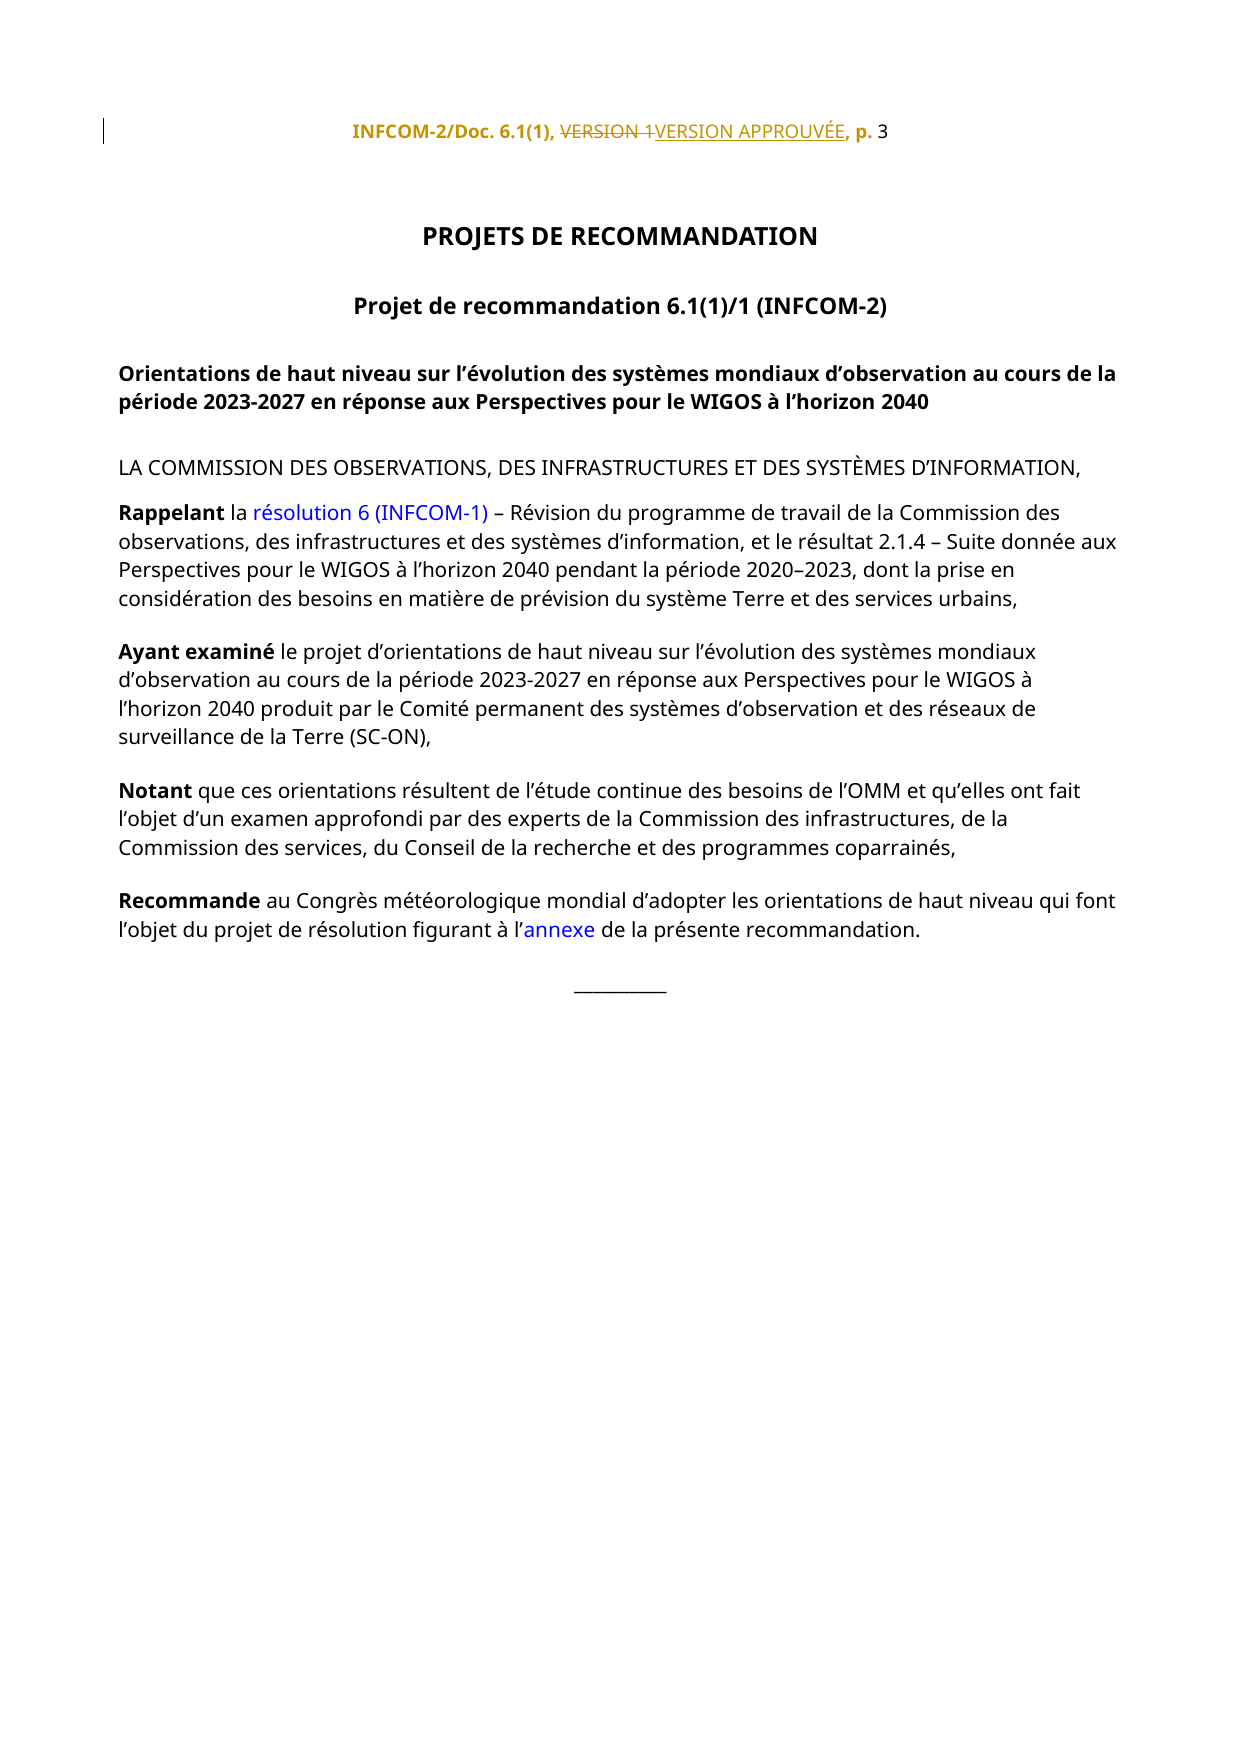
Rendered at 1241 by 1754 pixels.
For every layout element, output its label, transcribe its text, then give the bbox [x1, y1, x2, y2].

subtitle PROJETS DE RECOMMANDATION [118, 219, 1122, 253]
subtitle Orientations de haut niveau sur l’évolution des systèmes mondiaux d’observation au cours de la période 2023-2027 en réponse aux Perspectives pour le WIGOS à l’horizon 2040 [118, 359, 1122, 416]
text Notant que ces orientations résultent de l’étude continue des besoins de l’OMM et qu’elles ont fait l’objet d’un examen approfondi par des experts de la Commission des infrastructures, de la Commission des services, du Conseil de la recherche et des programmes coparrainés, [118, 776, 1122, 861]
text Recommande au Congrès météorologique mondial d’adopter les orientations de haut niveau qui font l’objet du projet de résolution figurant à l’annexe de la présente recommandation. [118, 886, 1122, 943]
text LA COMMISSION DES OBSERVATIONS, DES INFRASTRUCTURES ET DES SYSTÈMES D’INFORMATION, [118, 453, 1122, 482]
subtitle Projet de recommandation 6.1(1)/1 (INFCOM-2) [118, 290, 1122, 321]
text Ayant examiné le projet d’orientations de haut niveau sur l’évolution des systèmes mondiaux d’observation au cours de la période 2023-2027 en réponse aux Perspectives pour le WIGOS à l’horizon 2040 produit par le Comité permanent des systèmes d’observation et des réseaux de surveillance de la Terre (SC-ON), [118, 637, 1122, 751]
text __________ [118, 968, 1122, 997]
text Rappelant la résolution 6 (INFCOM-1) – Révision du programme de travail de la Commission des observations, des infrastructures et des systèmes d’information, et le résultat 2.1.4 – Suite donnée aux Perspectives pour le WIGOS à l’horizon 2040 pendant la période 2020–2023, dont la prise en considération des besoins en matière de prévision du système Terre et des services urbains, [118, 498, 1122, 612]
